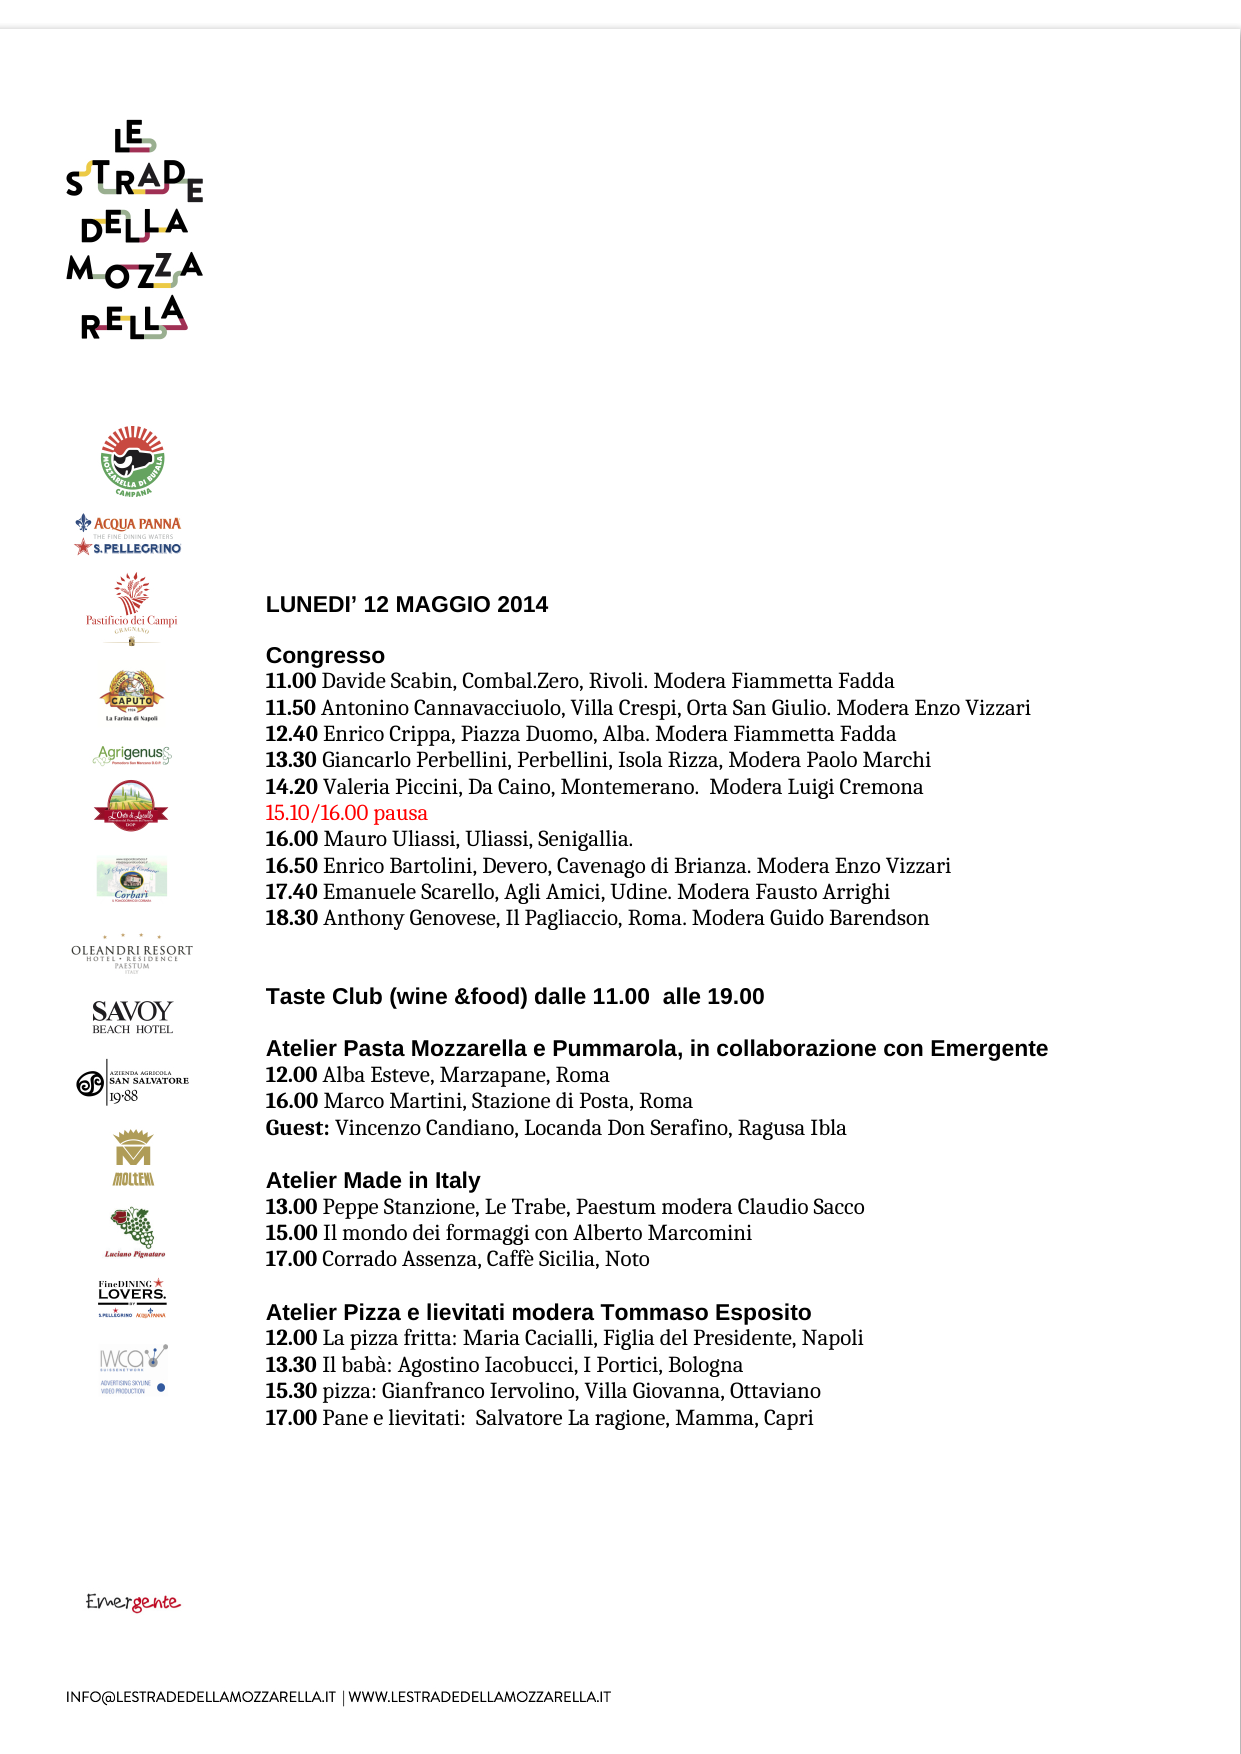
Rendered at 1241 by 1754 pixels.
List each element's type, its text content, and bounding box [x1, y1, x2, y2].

text Atelier Pizza e lievitati modera Tommaso Esposito [192, 1299, 1196, 1325]
text 16.00 Marco Martini, Stazione di Posta, Roma [192, 1088, 1196, 1114]
text 12.00 La pizza fritta: Maria Cacialli, Figlia del Presidente, Napoli [192, 1325, 1196, 1352]
text 18.30 Anthony Genovese, Il Pagliaccio, Roma. Modera Guido Barendson [192, 905, 1196, 932]
text 15.00 Il mondo dei formaggi con Alberto Marcomini [192, 1220, 1196, 1246]
text 11.50 Antonino Cannavacciuolo, Villa Crespi, Orta San Giulio. Modera Enzo Vizzari [192, 694, 1196, 721]
text 13.00 Peppe Stanzione, Le Trabe, Paestum modera Claudio Sacco [192, 1193, 1196, 1220]
text LUNEDI’ 12 MAGGIO 2014 [192, 591, 1196, 617]
picture [0, 44, 1230, 1754]
text 17.00 Corrado Assenza, Caffè Sicilia, Noto [192, 1246, 1196, 1272]
text 16.00 Mauro Uliassi, Uliassi, Senigallia. [192, 826, 1196, 852]
text Atelier Made in Italy [192, 1167, 1196, 1193]
text 15.10/16.00 pausa [192, 800, 1196, 826]
text 14.20 Valeria Piccini, Da Caino, Montemerano. Modera Luigi Cremona [192, 773, 1196, 800]
text 12.00 Alba Esteve, Marzapane, Roma [192, 1062, 1196, 1088]
text Congresso [192, 642, 1196, 668]
text 17.00 Pane e lievitati: Salvatore La ragione, Mamma, Capri [266, 1404, 1196, 1431]
text 12.40 Enrico Crippa, Piazza Duomo, Alba. Modera Fiammetta Fadda [192, 721, 1196, 747]
text 13.30 Giancarlo Perbellini, Perbellini, Isola Rizza, Modera Paolo Marchi [192, 747, 1196, 773]
text 13.30 Il babà: Agostino Iacobucci, I Portici, Bologna [192, 1352, 1196, 1378]
text 16.50 Enrico Bartolini, Devero, Cavenago di Brianza. Modera Enzo Vizzari [192, 852, 1196, 879]
text Guest: Vincenzo Candiano, Locanda Don Serafino, Ragusa Ibla [192, 1114, 1196, 1141]
text Taste Club (wine &food) dalle 11.00 alle 19.00 [192, 983, 1196, 1009]
text Atelier Pasta Mozzarella e Pummarola, in collaborazione con Emergente [192, 1035, 1196, 1062]
text 11.00 Davide Scabin, Combal.Zero, Rivoli. Modera Fiammetta Fadda [192, 668, 1196, 694]
text 15.30 pizza: Gianfranco Iervolino, Villa Giovanna, Ottaviano [192, 1378, 1196, 1404]
text 17.40 Emanuele Scarello, Agli Amici, Udine. Modera Fausto Arrighi [192, 879, 1196, 905]
